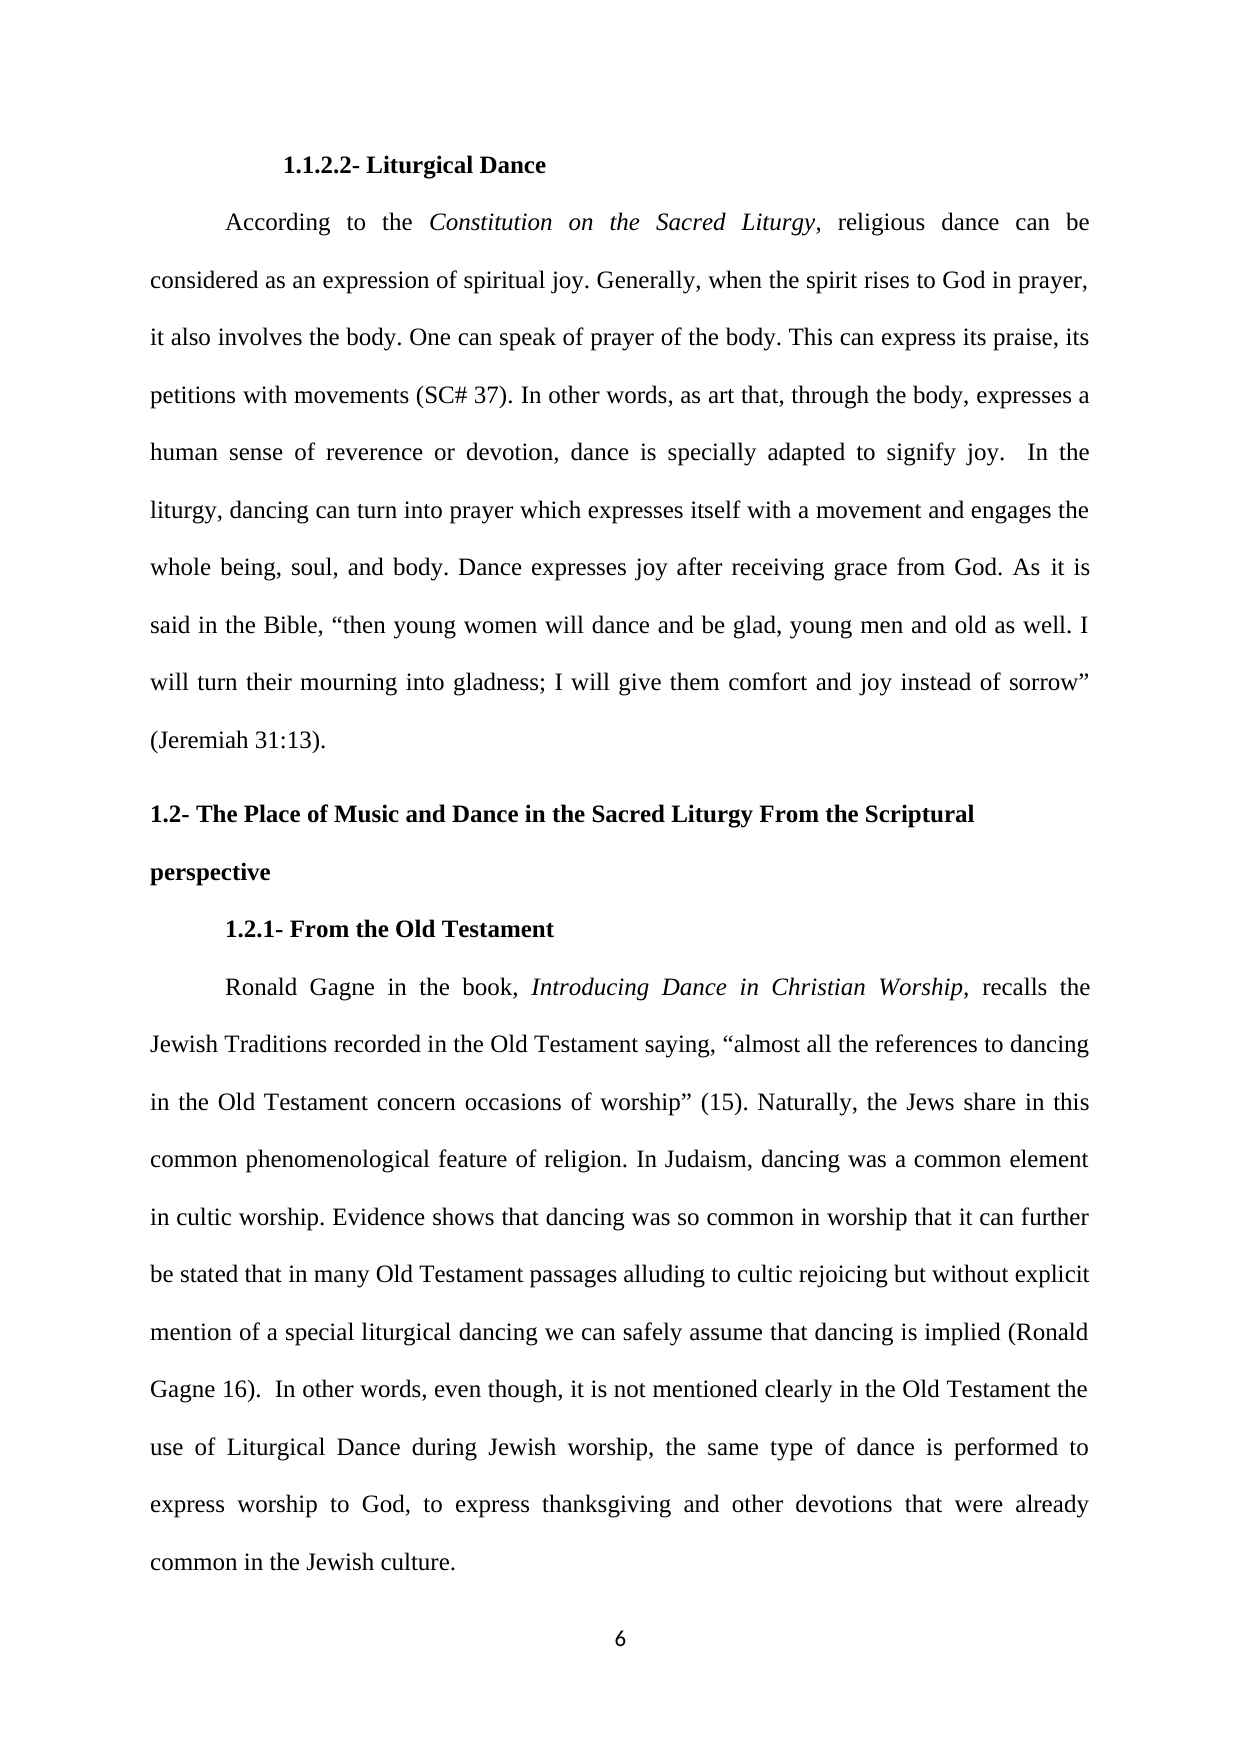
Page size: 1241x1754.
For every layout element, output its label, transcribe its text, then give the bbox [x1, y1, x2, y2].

text According to the Constitution on the Sacred Liturgy, religious dance can be considered as an expression of spiritual joy. Generally, when the spirit rises to God in prayer, it also involves the body. One can speak of prayer of the body. This can express its praise, its petitions with movements (SC# 37). In other words, as art that, through the body, expresses a human sense of reverence or devotion, dance is specially adapted to signify joy. In the liturgy, dancing can turn into prayer which expresses itself with a movement and engages the whole being, soul, and body. Dance expresses joy after receiving grace from God. As it is said in the Bible, “then young women will dance and be glad, young men and old as well. I will turn their mourning into gladness; I will give them comfort and joy instead of sorrow” (Jeremiah 31:13). [150, 207, 1090, 754]
text Ronald Gagne in the book, Introducing Dance in Christian Worship, recalls the Jewish Traditions recorded in the Old Testament saying, “almost all the references to dancing in the Old Testament concern occasions of worship” (15). Naturally, the Jews share in this common phenomenological feature of religion. In Judaism, dancing was a common element in cultic worship. Evidence shows that dancing was so common in worship that it can further be stated that in many Old Testament passages alluding to cultic rejoicing but without explicit mention of a special liturgical dancing we can safely assume that dancing is implied (Ronald Gagne 16). In other words, even though, it is not mentioned clearly in the Old Testament the use of Liturgical Dance during Jewish worship, the same type of dance is performed to express worship to God, to express thanksgiving and other devotions that were already common in the Jewish culture. [150, 972, 1090, 1575]
text 1.2.1- From the Old Testament [150, 914, 1090, 943]
text 1.2- The Place of Music and Dance in the Sacred Liturgy From the Scriptural perspective [150, 799, 1090, 885]
text 1.1.2.2- Liturgical Dance [283, 150, 1090, 179]
